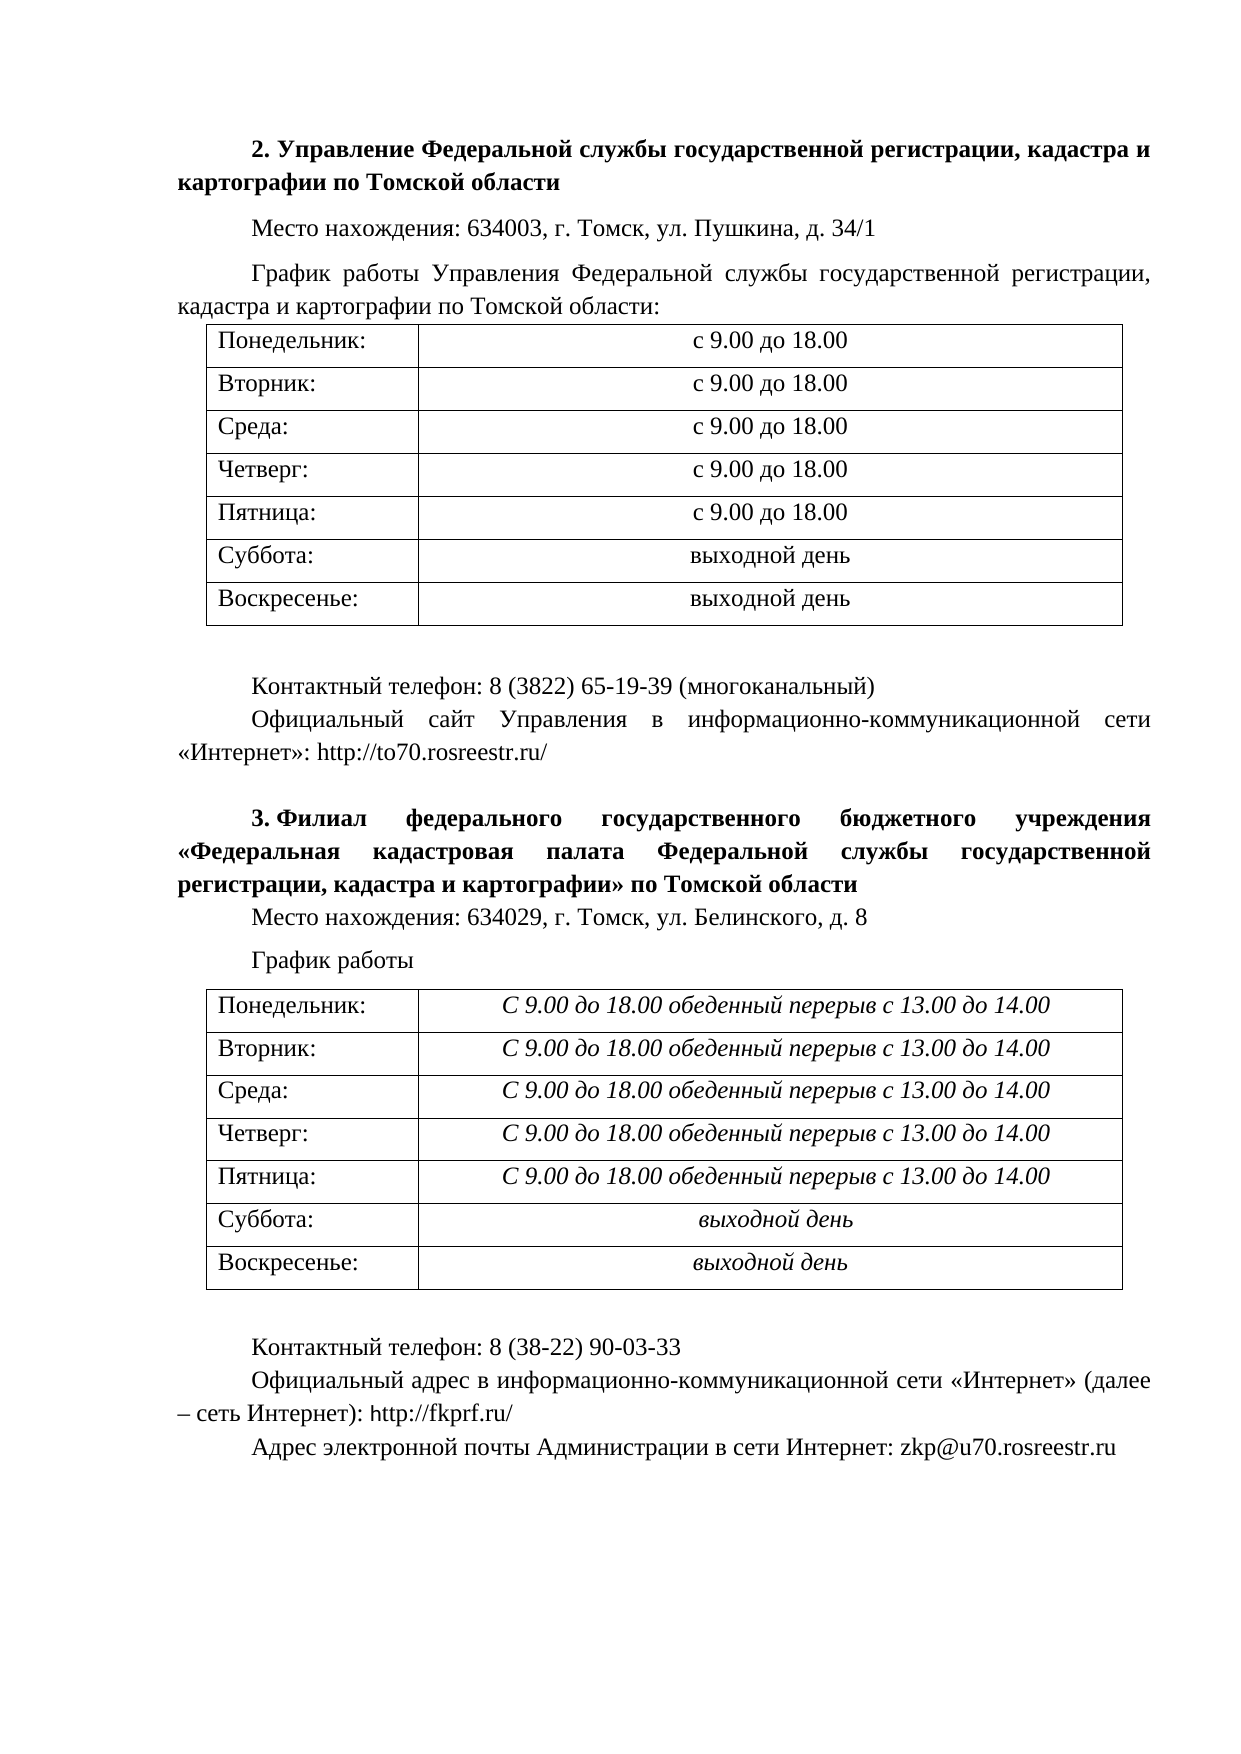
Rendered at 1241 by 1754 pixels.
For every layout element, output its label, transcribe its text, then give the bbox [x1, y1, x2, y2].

text График работы [177, 946, 1152, 974]
table_cell выходной день [419, 540, 1122, 582]
table_cell Вторник: [207, 1033, 418, 1074]
table_cell С 9.00 до 18.00 обеденный перерыв с 13.00 до 14.00 [419, 1076, 1122, 1117]
table_cell Пятница: [207, 497, 418, 539]
table_cell С 9.00 до 18.00 обеденный перерыв с 13.00 до 14.00 [419, 1119, 1122, 1160]
table_cell Четверг: [207, 1119, 418, 1160]
table_cell выходной день [419, 1247, 1122, 1289]
table_cell С 9.00 до 18.00 обеденный перерыв с 13.00 до 14.00 [419, 1033, 1122, 1074]
table_cell Среда: [207, 411, 418, 453]
table_header Понедельник: [207, 325, 418, 367]
table_cell с 9.00 до 18.00 [419, 454, 1122, 496]
text Контактный телефон: 8 (38-22) 90-03-33 [177, 1332, 1152, 1361]
text Адрес электронной почты Администрации в сети Интернет: zkp@u70.rosreestr.ru [177, 1432, 1152, 1461]
table_cell Среда: [207, 1076, 418, 1117]
table_cell С 9.00 до 18.00 обеденный перерыв с 13.00 до 14.00 [419, 1161, 1122, 1203]
table_cell Воскресенье: [207, 583, 418, 625]
table_cell Суббота: [207, 540, 418, 582]
table_cell Пятница: [207, 1161, 418, 1203]
table_cell выходной день [419, 583, 1122, 625]
table_cell Вторник: [207, 368, 418, 410]
text Место нахождения: 634003, г. Томск, ул. Пушкина, д. 34/1 [177, 213, 1152, 241]
table_cell с 9.00 до 18.00 [419, 411, 1122, 453]
text Официальный адрес в информационно-коммуникационной сети «Интернет» (далее – сеть Интернет): http://fkprf.ru/ [177, 1366, 1152, 1428]
table_cell с 9.00 до 18.00 [419, 368, 1122, 410]
text График работы Управления Федеральной службы государственной регистрации, кадастра и картографии по Томской области: [177, 258, 1152, 320]
table_header С 9.00 до 18.00 обеденный перерыв с 13.00 до 14.00 [419, 990, 1122, 1032]
text Место нахождения: 634029, г. Томск, ул. Белинского, д. 8 [177, 902, 1152, 931]
text 2. Управление Федеральной службы государственной регистрации, кадастра и картографии по Томской области [177, 134, 1152, 196]
text Контактный телефон: 8 (3822) 65-19-39 (многоканальный) [177, 671, 1152, 700]
text 3. Филиал федерального государственного бюджетного учреждения «Федеральная кадастровая палата Федеральной службы государственной регистрации, кадастра и картографии» по Томской области [177, 803, 1152, 898]
table_cell Четверг: [207, 454, 418, 496]
table_cell Суббота: [207, 1204, 418, 1246]
text Официальный сайт Управления в информационно-коммуникационной сети «Интернет»: http://to70.rosreestr.ru/ [177, 704, 1152, 766]
table_cell выходной день [419, 1204, 1122, 1246]
table_cell Воскресенье: [207, 1247, 418, 1289]
table_header с 9.00 до 18.00 [419, 325, 1122, 367]
table_cell с 9.00 до 18.00 [419, 497, 1122, 539]
table_header Понедельник: [207, 990, 418, 1032]
